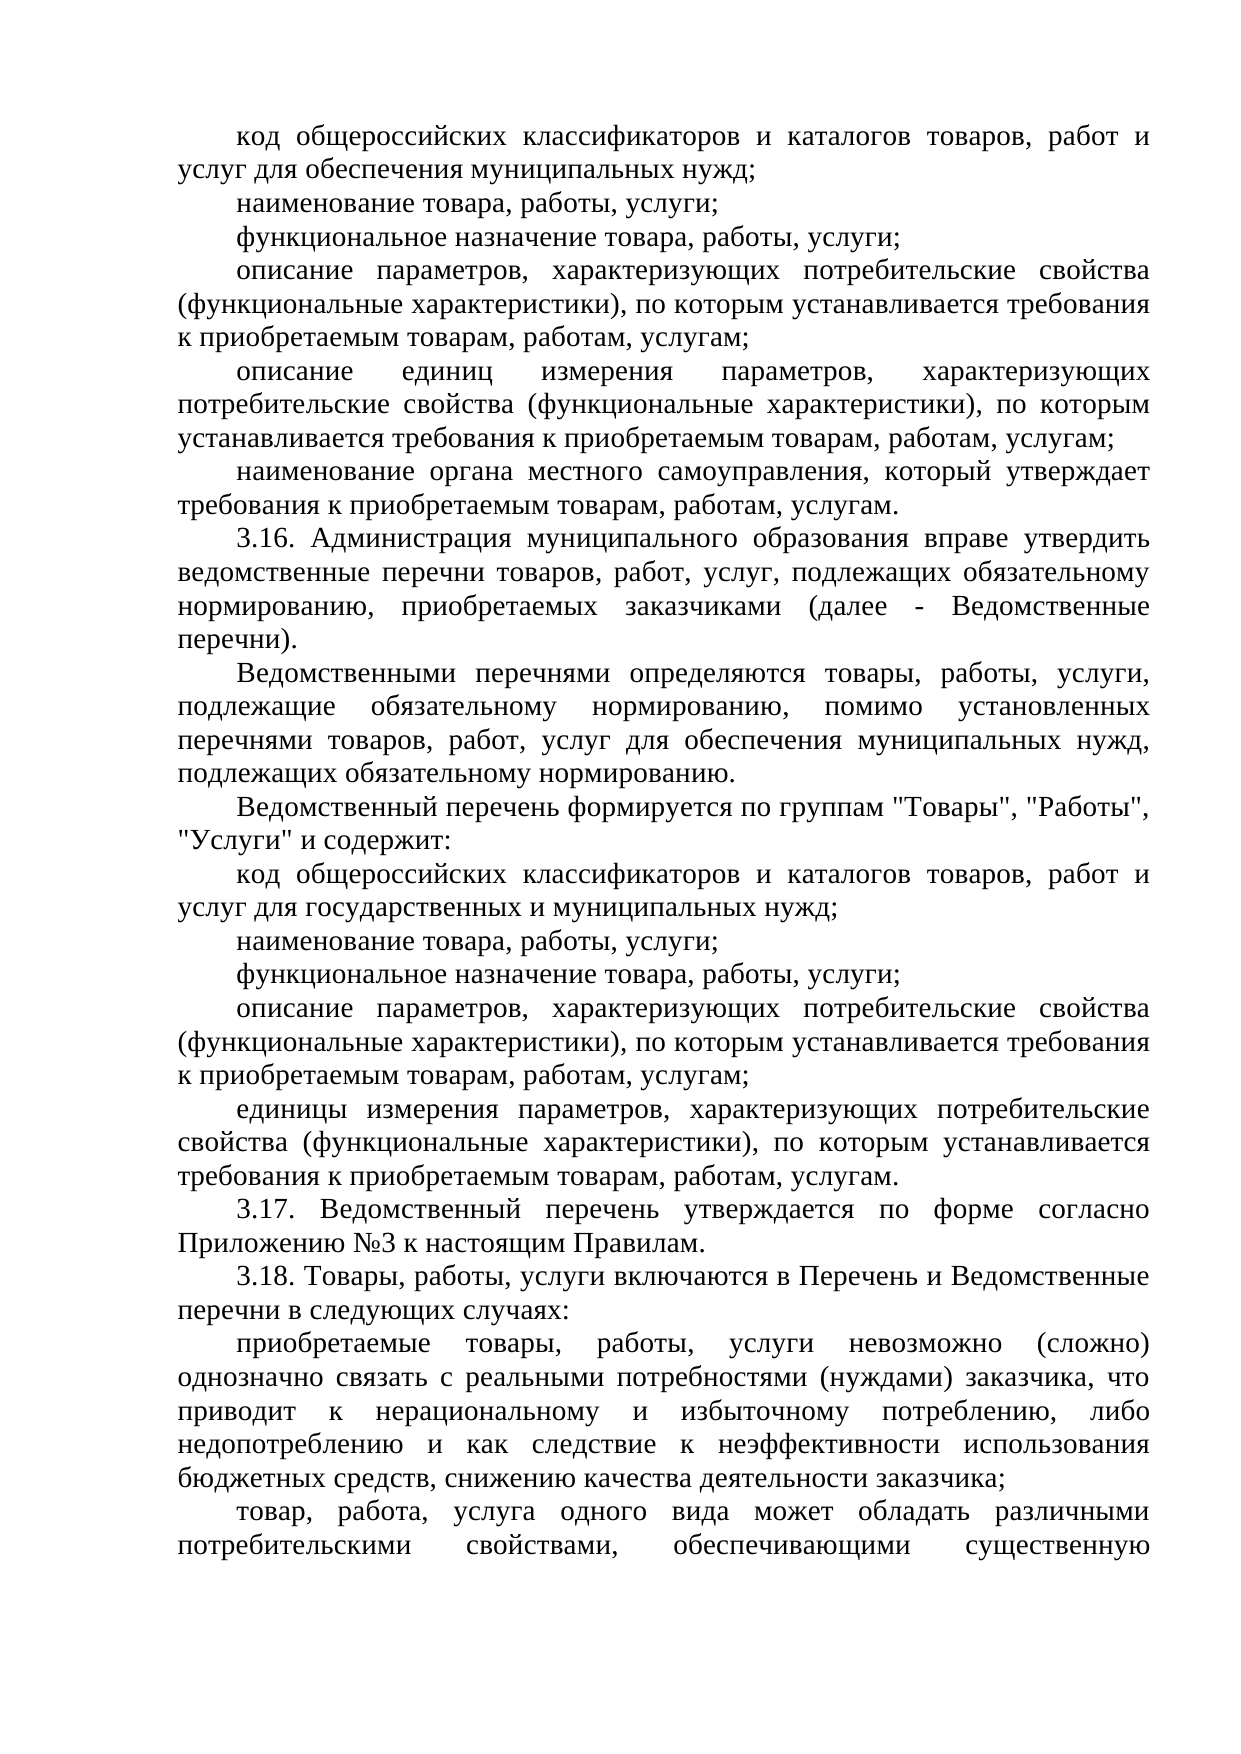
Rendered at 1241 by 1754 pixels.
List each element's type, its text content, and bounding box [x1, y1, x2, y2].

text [177, 1493, 1152, 1560]
text код общероссийских классификаторов и каталогов товаров, работ и услуг для государственных и муниципальных нужд; [177, 856, 1152, 923]
text приобретаемые товары, работы, услуги невозможно (сложно) однозначно связать с реальными потребностями (нуждами) заказчика, что приводит к нерациональному и избыточному потреблению, либо недопотреблению и как следствие к неэффективности использования бюджетных средств, снижению качества деятельности заказчика; [177, 1326, 1152, 1493]
text наименование органа местного самоуправления, который утверждает требования к приобретаемым товарам, работам, услугам. [177, 453, 1152, 521]
text Ведомственный перечень формируется по группам "Товары", "Работы", "Услуги" и содержит: [177, 789, 1152, 856]
text функциональное назначение товара, работы, услуги; [177, 957, 1152, 990]
text 3.16. Администрация муниципального образования вправе утвердить ведомственные перечни товаров, работ, услуг, подлежащих обязательному нормированию, приобретаемых заказчиками (далее - Ведомственные перечни). [177, 521, 1152, 655]
text 3.17. Ведомственный перечень утверждается по форме согласно Приложению №3 к настоящим Правилам. [177, 1191, 1152, 1258]
text наименование товара, работы, услуги; [177, 185, 1152, 219]
text единицы измерения параметров, характеризующих потребительские свойства (функциональные характеристики), по которым устанавливается требования к приобретаемым товарам, работам, услугам. [177, 1091, 1152, 1191]
text 3.18. Товары, работы, услуги включаются в Перечень и Ведомственные перечни в следующих случаях: [177, 1258, 1152, 1326]
text описание параметров, характеризующих потребительские свойства (функциональные характеристики), по которым устанавливается требования к приобретаемым товарам, работам, услугам; [177, 990, 1152, 1091]
text описание единиц измерения параметров, характеризующих потребительские свойства (функциональные характеристики), по которым устанавливается требования к приобретаемым товарам, работам, услугам; [177, 353, 1152, 453]
text код общероссийских классификаторов и каталогов товаров, работ и услуг для обеспечения муниципальных нужд; [177, 118, 1152, 185]
text Ведомственными перечнями определяются товары, работы, услуги, подлежащие обязательному нормированию, помимо установленных перечнями товаров, работ, услуг для обеспечения муниципальных нужд, подлежащих обязательному нормированию. [177, 655, 1152, 789]
text описание параметров, характеризующих потребительские свойства (функциональные характеристики), по которым устанавливается требования к приобретаемым товарам, работам, услугам; [177, 252, 1152, 353]
text наименование товара, работы, услуги; [177, 923, 1152, 957]
text функциональное назначение товара, работы, услуги; [177, 219, 1152, 252]
